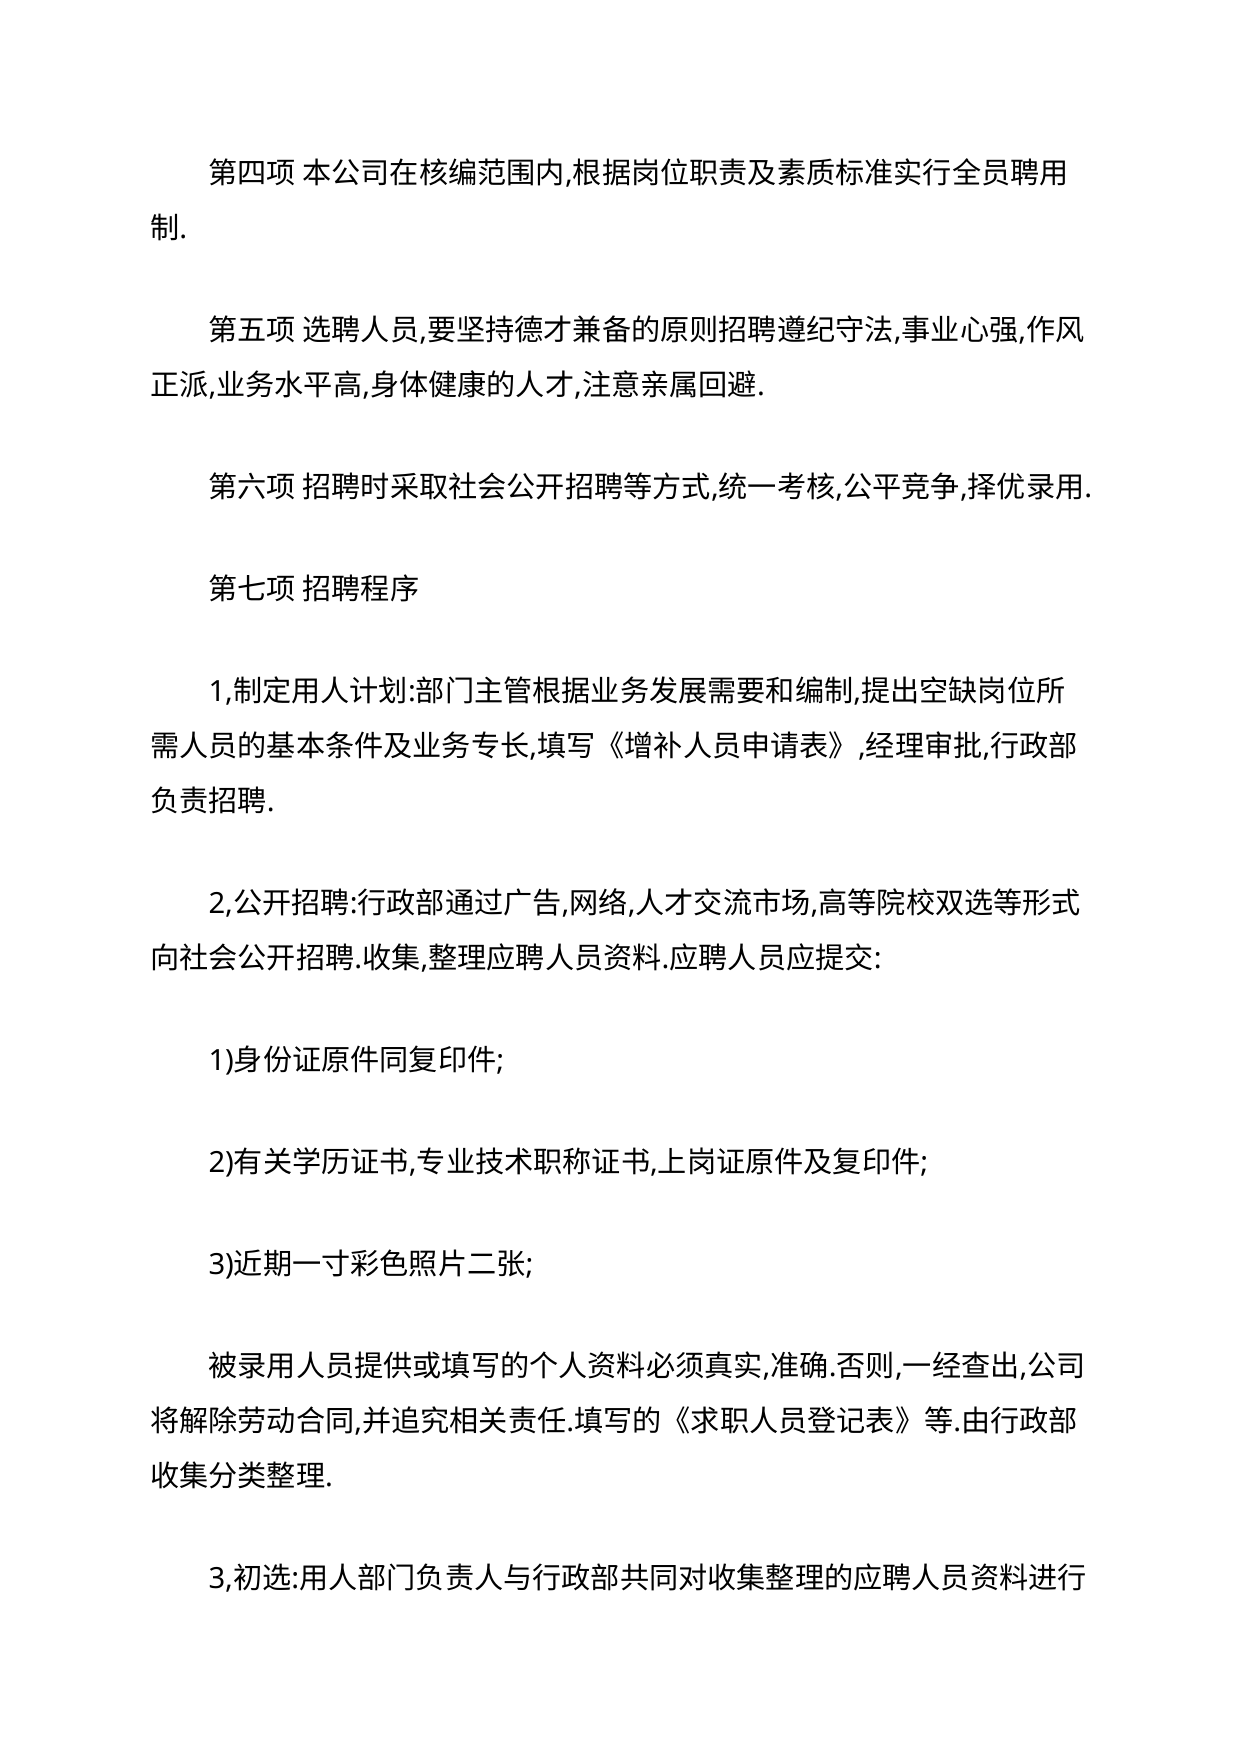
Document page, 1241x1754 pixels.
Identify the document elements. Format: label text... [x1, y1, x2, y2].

text 第七项 招聘程序 [150, 566, 1090, 608]
text 第五项 选聘人员,要坚持德才兼备的原则招聘遵纪守法,事业心强,作风正派,业务水平高,身体健康的人才,注意亲属回避. [150, 307, 1090, 404]
text 1,制定用人计划:部门主管根据业务发展需要和编制,提出空缺岗位所需人员的基本条件及业务专长,填写《增补人员申请表》,经理审批,行政部负责招聘. [150, 668, 1090, 820]
text 1)身份证原件同复印件; [150, 1037, 1090, 1079]
text 2,公开招聘:行政部通过广告,网络,人才交流市场,高等院校双选等形式向社会公开招聘.收集,整理应聘人员资料.应聘人员应提交: [150, 880, 1090, 977]
text 3)近期一寸彩色照片二张; [150, 1241, 1090, 1283]
text 被录用人员提供或填写的个人资料必须真实,准确.否则,一经查出,公司将解除劳动合同,并追究相关责任.填写的《求职人员登记表》等.由行政部收集分类整理. [150, 1343, 1090, 1495]
text 2)有关学历证书,专业技术职称证书,上岗证原件及复印件; [150, 1139, 1090, 1181]
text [150, 1554, 1090, 1597]
text 第四项 本公司在核编范围内,根据岗位职责及素质标准实行全员聘用制. [150, 150, 1090, 247]
text 第六项 招聘时采取社会公开招聘等方式,统一考核,公平竞争,择优录用. [150, 464, 1090, 506]
